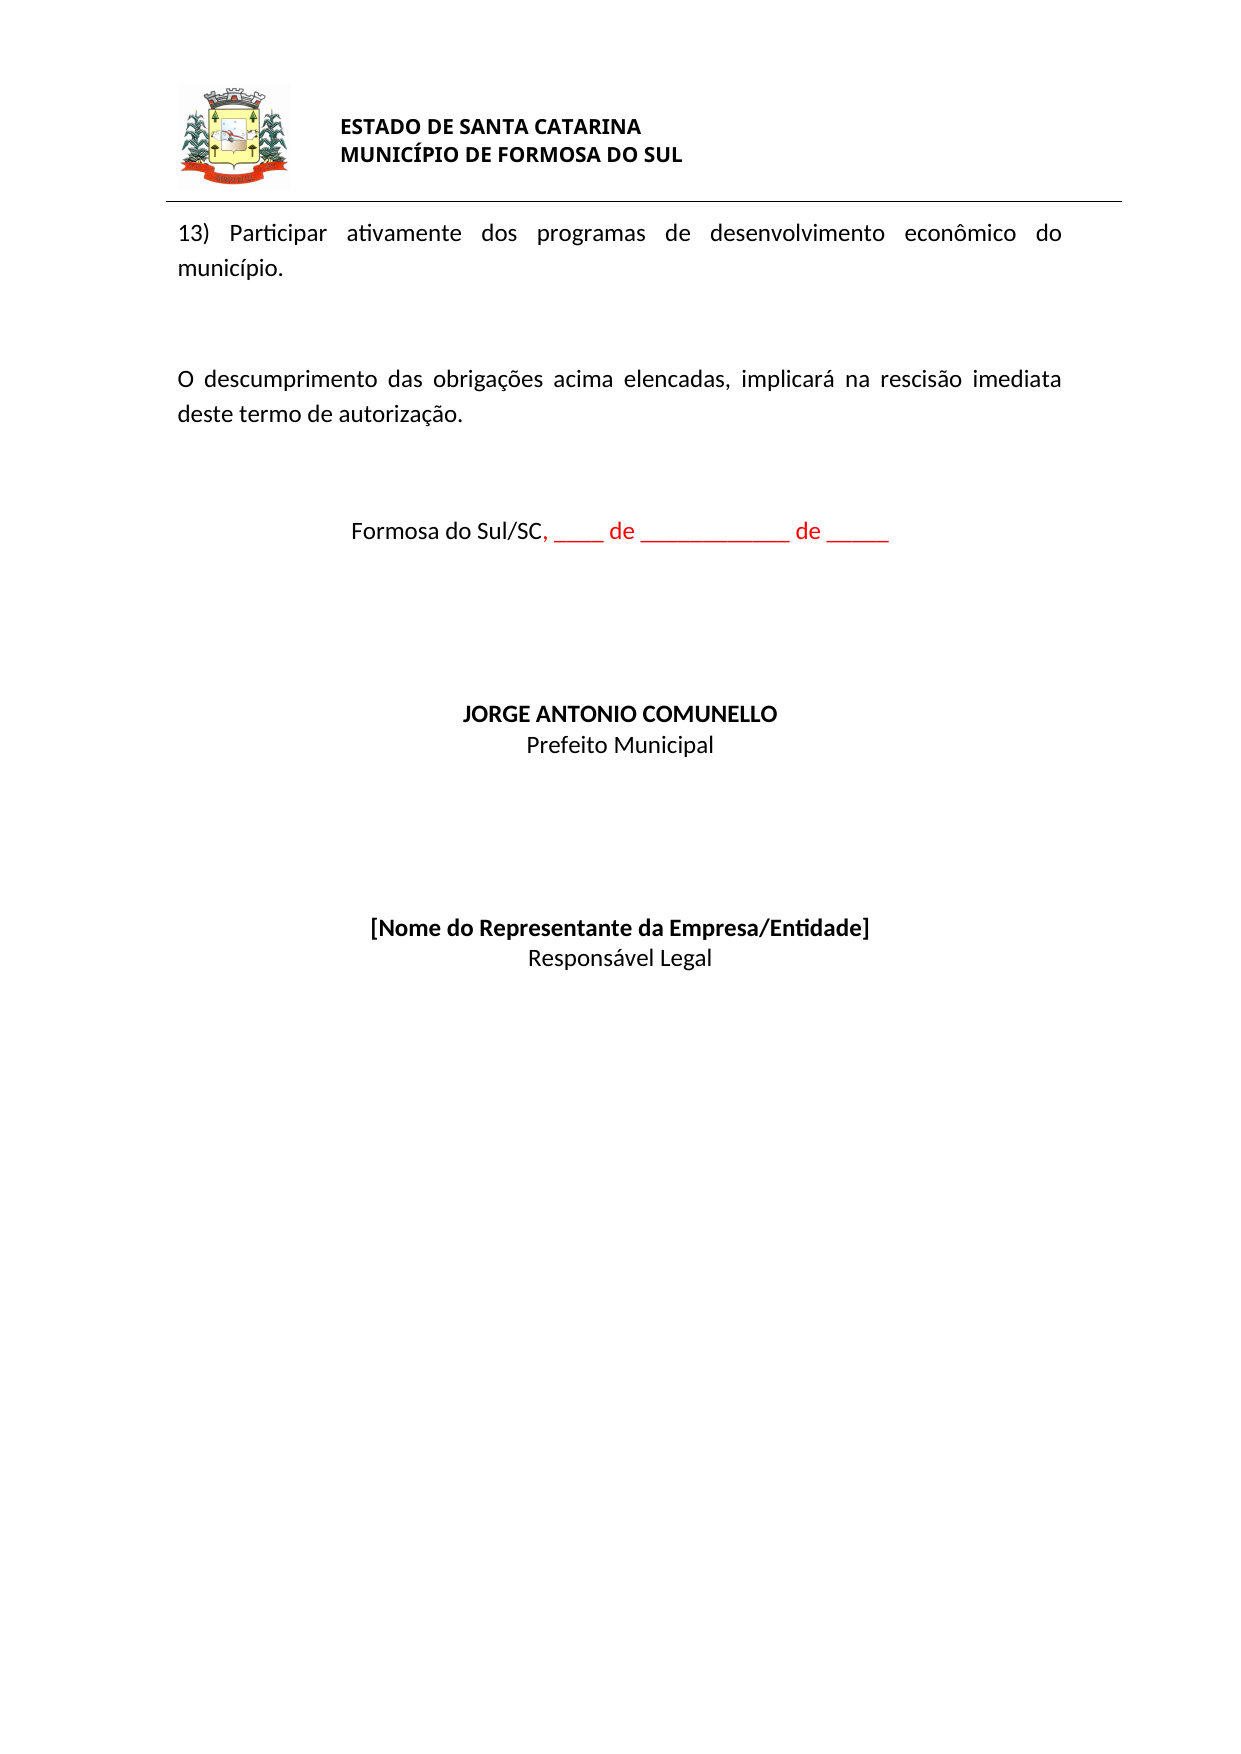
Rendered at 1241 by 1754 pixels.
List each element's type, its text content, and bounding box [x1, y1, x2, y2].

text Prefeito Municipal [177, 729, 1063, 759]
text [Nome do Representante da Empresa/Entidade] [177, 912, 1063, 942]
picture [177, 83, 292, 190]
text 13) Participar ativamente dos programas de desenvolvimento econômico do município. [177, 217, 1063, 282]
text O descumprimento das obrigações acima elencadas, implicará na rescisão imediata deste termo de autorização. [177, 363, 1063, 429]
text JORGE ANTONIO COMUNELLO [177, 698, 1063, 729]
text Responsável Legal [177, 942, 1063, 973]
text Formosa do Sul/SC, ____ de ____________ de _____ [177, 515, 1063, 546]
